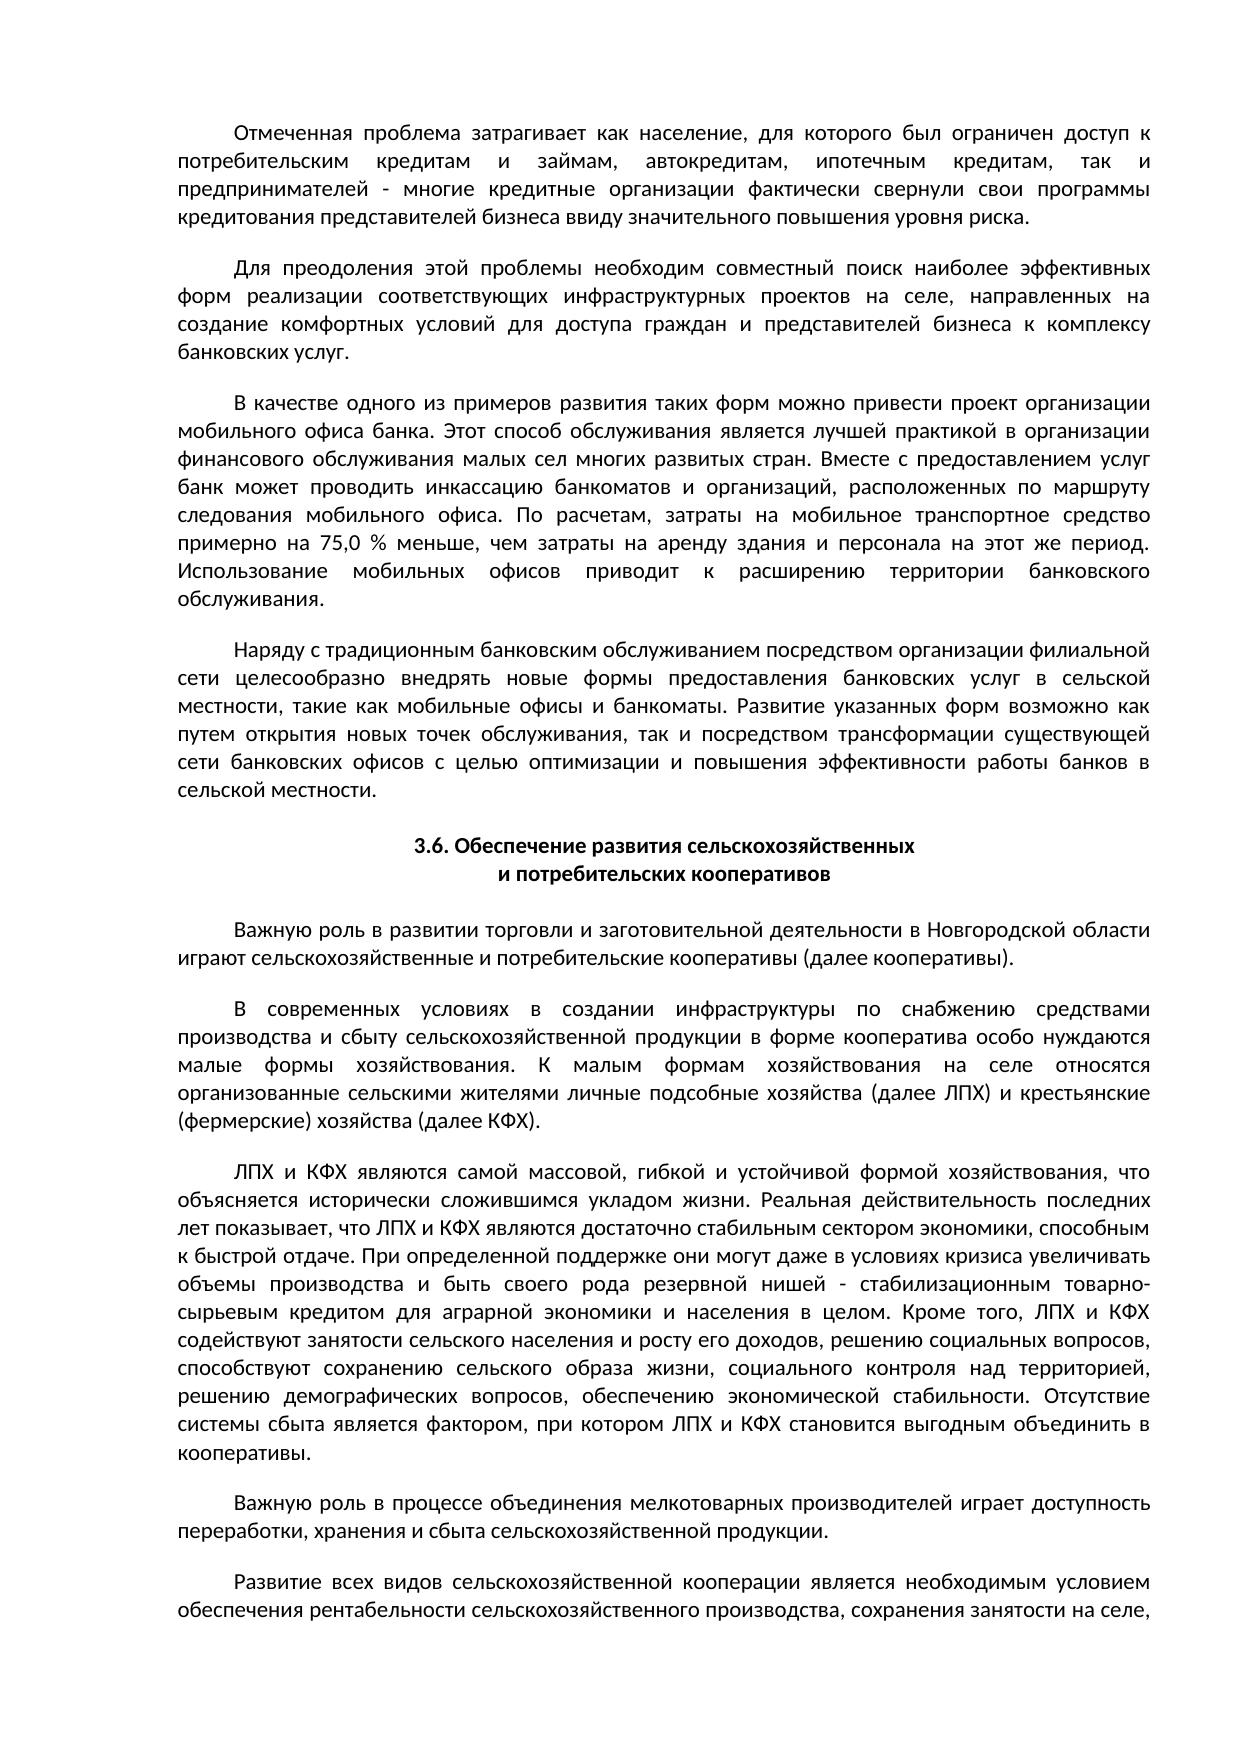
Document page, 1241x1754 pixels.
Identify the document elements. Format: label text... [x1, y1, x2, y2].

title и потребительских кооперативов [177, 859, 1152, 887]
text Отмеченная проблема затрагивает как население, для которого был ограничен доступ к потребительским кредитам и займам, автокредитам, ипотечным кредитам, так и предпринимателей - многие кредитные организации фактически свернули свои программы кредитования представителей бизнеса ввиду значительного повышения уровня риска. [177, 118, 1152, 230]
text Важную роль в процессе объединения мелкотоварных производителей играет доступность переработки, хранения и сбыта сельскохозяйственной продукции. [177, 1488, 1152, 1544]
text Наряду с традиционным банковским обслуживанием посредством организации филиальной сети целесообразно внедрять новые формы предоставления банковских услуг в сельской местности, такие как мобильные офисы и банкоматы. Развитие указанных форм возможно как путем открытия новых точек обслуживания, так и посредством трансформации существующей сети банковских офисов с целью оптимизации и повышения эффективности работы банков в сельской местности. [177, 635, 1152, 803]
text В качестве одного из примеров развития таких форм можно привести проект организации мобильного офиса банка. Этот способ обслуживания является лучшей практикой в организации финансового обслуживания малых сел многих развитых стран. Вместе с предоставлением услуг банк может проводить инкассацию банкоматов и организаций, расположенных по маршруту следования мобильного офиса. По расчетам, затраты на мобильное транспортное средство примерно на 75,0 % меньше, чем затраты на аренду здания и персонала на этот же период. Использование мобильных офисов приводит к расширению территории банковского обслуживания. [177, 388, 1152, 612]
title 3.6. Обеспечение развития сельскохозяйственных [177, 831, 1152, 859]
text В современных условиях в создании инфраструктуры по снабжению средствами производства и сбыту сельскохозяйственной продукции в форме кооператива особо нуждаются малые формы хозяйствования. К малым формам хозяйствования на селе относятся организованные сельскими жителями личные подсобные хозяйства (далее ЛПХ) и крестьянские (фермерские) хозяйства (далее КФХ). [177, 994, 1152, 1134]
text ЛПХ и КФХ являются самой массовой, гибкой и устойчивой формой хозяйствования, что объясняется исторически сложившимся укладом жизни. Реальная действительность последних лет показывает, что ЛПХ и КФХ являются достаточно стабильным сектором экономики, способным к быстрой отдаче. При определенной поддержке они могут даже в условиях кризиса увеличивать объемы производства и быть своего рода резервной нишей - стабилизационным товарно-сырьевым кредитом для аграрной экономики и населения в целом. Кроме того, ЛПХ и КФХ содействуют занятости сельского населения и росту его доходов, решению социальных вопросов, способствуют сохранению сельского образа жизни, социального контроля над территорией, решению демографических вопросов, обеспечению экономической стабильности. Отсутствие системы сбыта является фактором, при котором ЛПХ и КФХ становится выгодным объединить в кооперативы. [177, 1157, 1152, 1466]
text Для преодоления этой проблемы необходим совместный поиск наиболее эффективных форм реализации соответствующих инфраструктурных проектов на селе, направленных на создание комфортных условий для доступа граждан и представителей бизнеса к комплексу банковских услуг. [177, 253, 1152, 365]
text Важную роль в развитии торговли и заготовительной деятельности в Новгородской области играют сельскохозяйственные и потребительские кооперативы (далее кооперативы). [177, 915, 1152, 971]
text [177, 1567, 1152, 1623]
